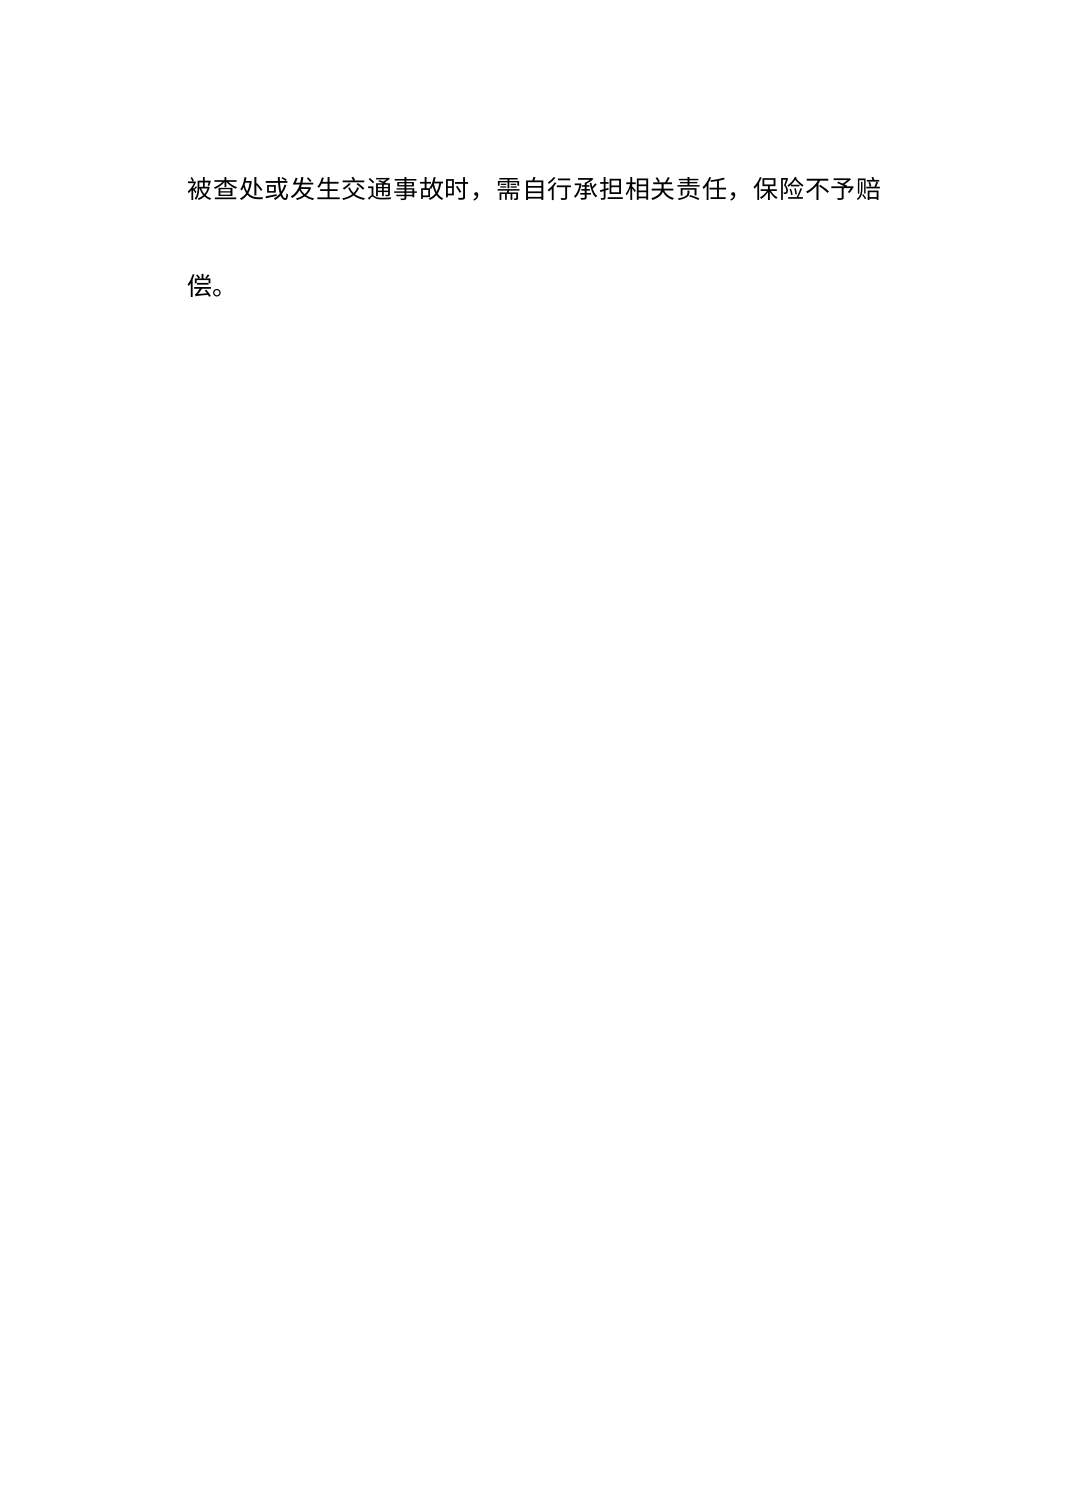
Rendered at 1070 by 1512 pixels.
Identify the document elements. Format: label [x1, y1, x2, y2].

text [187, 155, 882, 317]
